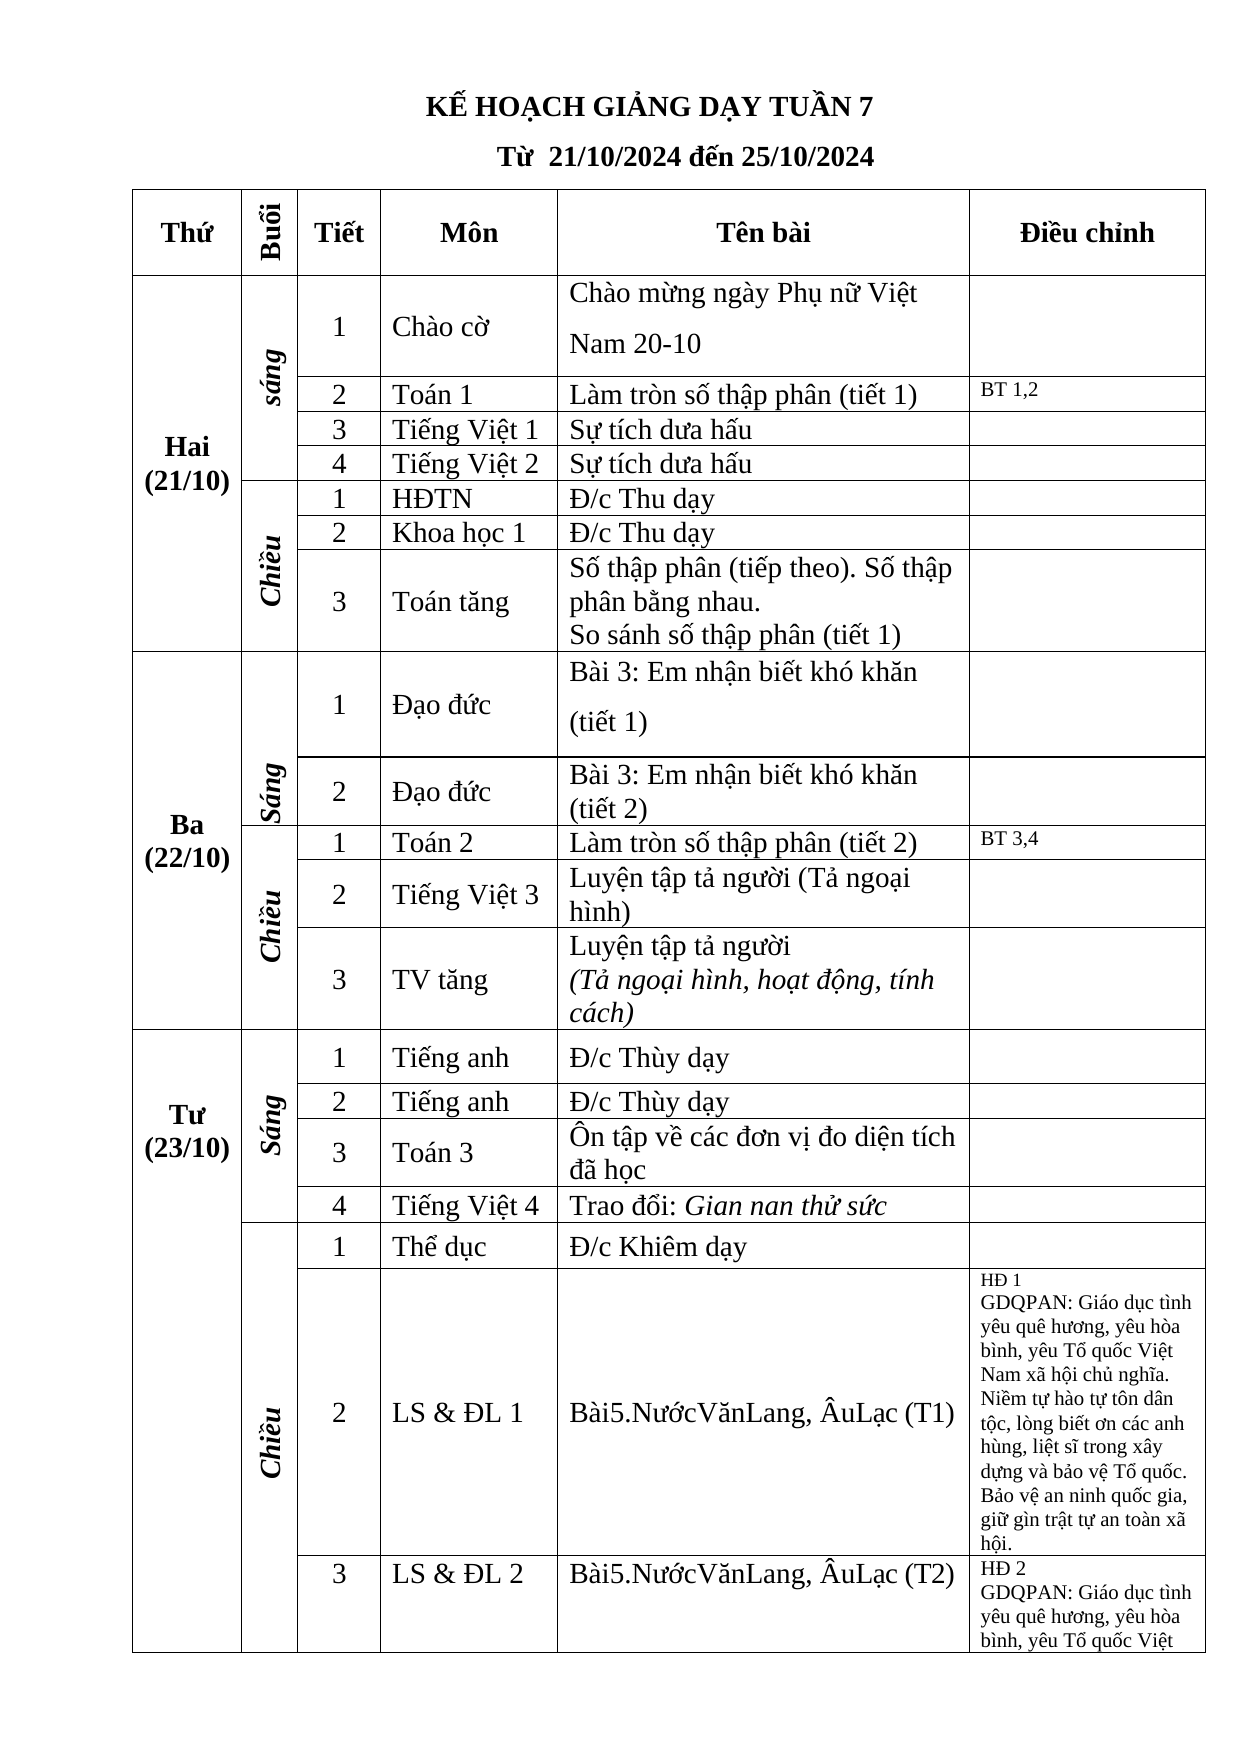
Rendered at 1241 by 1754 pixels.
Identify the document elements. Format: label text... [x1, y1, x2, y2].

table_cell [970, 516, 1205, 549]
table_cell [970, 826, 1205, 859]
table_cell [381, 1119, 557, 1186]
table_cell [381, 516, 557, 549]
table_cell [970, 1030, 1205, 1083]
table_cell [558, 860, 969, 927]
table_cell [242, 1030, 297, 1222]
table_cell [298, 1187, 380, 1222]
table_cell [558, 1223, 969, 1268]
table_cell [298, 516, 380, 549]
table_cell [381, 481, 557, 515]
table_cell [970, 928, 1205, 1029]
table_cell [558, 1269, 969, 1555]
table_cell [242, 826, 297, 1029]
table_cell [133, 652, 241, 1029]
table_cell [381, 377, 557, 411]
table_cell [381, 276, 557, 376]
table_cell [381, 446, 557, 480]
table_cell [381, 1187, 557, 1222]
table_cell [558, 276, 969, 376]
table_cell [242, 652, 297, 825]
table_cell [381, 758, 557, 825]
table_cell [298, 412, 380, 445]
table_cell [298, 1223, 380, 1268]
table_cell [298, 1269, 380, 1555]
table_cell [558, 446, 969, 480]
table_cell [970, 1223, 1205, 1268]
table_cell [970, 1084, 1205, 1118]
table_cell [298, 1084, 380, 1118]
table_cell [298, 550, 380, 651]
table_cell [449, 426, 455, 433]
table_cell [298, 481, 380, 515]
table_cell [381, 1556, 557, 1652]
table_cell [381, 412, 557, 445]
table_cell [970, 1556, 1205, 1652]
table_cell [970, 377, 1205, 411]
table_cell [558, 652, 969, 756]
table_cell [381, 860, 557, 927]
table_cell [298, 190, 380, 275]
table_cell [558, 377, 969, 411]
table_cell [381, 928, 557, 1029]
table_cell [298, 928, 380, 1029]
table_cell [970, 652, 1205, 756]
table_cell [298, 826, 380, 859]
table_cell [381, 1030, 557, 1083]
table_cell [381, 652, 557, 756]
table_cell [133, 276, 241, 651]
table_cell [558, 412, 969, 445]
table_cell [1206, 189, 1240, 1653]
table_cell [381, 1269, 557, 1555]
table_cell [970, 758, 1205, 825]
text KẾ HOẠCH GIẢNG DẠY TUẦN 7 [148, 89, 1152, 122]
table_cell [242, 190, 297, 275]
table_cell [970, 481, 1205, 515]
table_cell [558, 758, 969, 825]
table_cell [558, 826, 969, 859]
table_cell [298, 758, 380, 825]
table_cell [381, 190, 557, 275]
table_cell [298, 1030, 380, 1083]
table_cell [558, 928, 969, 1029]
table_cell [970, 1269, 1205, 1555]
table_cell [298, 1119, 380, 1186]
table_cell [242, 481, 297, 651]
table_cell [970, 1187, 1205, 1222]
table_cell [970, 190, 1205, 275]
table_cell [970, 412, 1205, 445]
table_cell [558, 190, 969, 275]
table_cell [242, 1223, 297, 1652]
table_cell [448, 439, 457, 444]
table_cell [970, 446, 1205, 480]
table_cell [298, 276, 380, 376]
table_cell [381, 1084, 557, 1118]
table_header Từ 21/10/2024 đến 25/10/2024 [129, 139, 1240, 189]
table_cell [133, 1030, 241, 1652]
table_cell [133, 190, 241, 275]
table_cell [298, 652, 380, 756]
table_cell [558, 1030, 969, 1083]
table_cell [381, 826, 557, 859]
table_cell [381, 1223, 557, 1268]
table_cell [298, 446, 380, 480]
table_cell [558, 516, 969, 549]
table_cell [381, 550, 557, 651]
table_cell [298, 860, 380, 927]
table_cell [298, 1556, 380, 1652]
table_cell [558, 1119, 969, 1186]
table_cell [298, 377, 380, 411]
table_cell [970, 276, 1205, 376]
table_cell [558, 1084, 969, 1118]
table_cell [558, 481, 969, 515]
table_cell [558, 1556, 969, 1652]
table_cell [242, 276, 297, 480]
table_cell [558, 550, 969, 651]
table_cell [970, 1119, 1205, 1186]
table_cell [970, 860, 1205, 927]
table_cell [970, 550, 1205, 651]
table_cell [558, 1187, 969, 1222]
